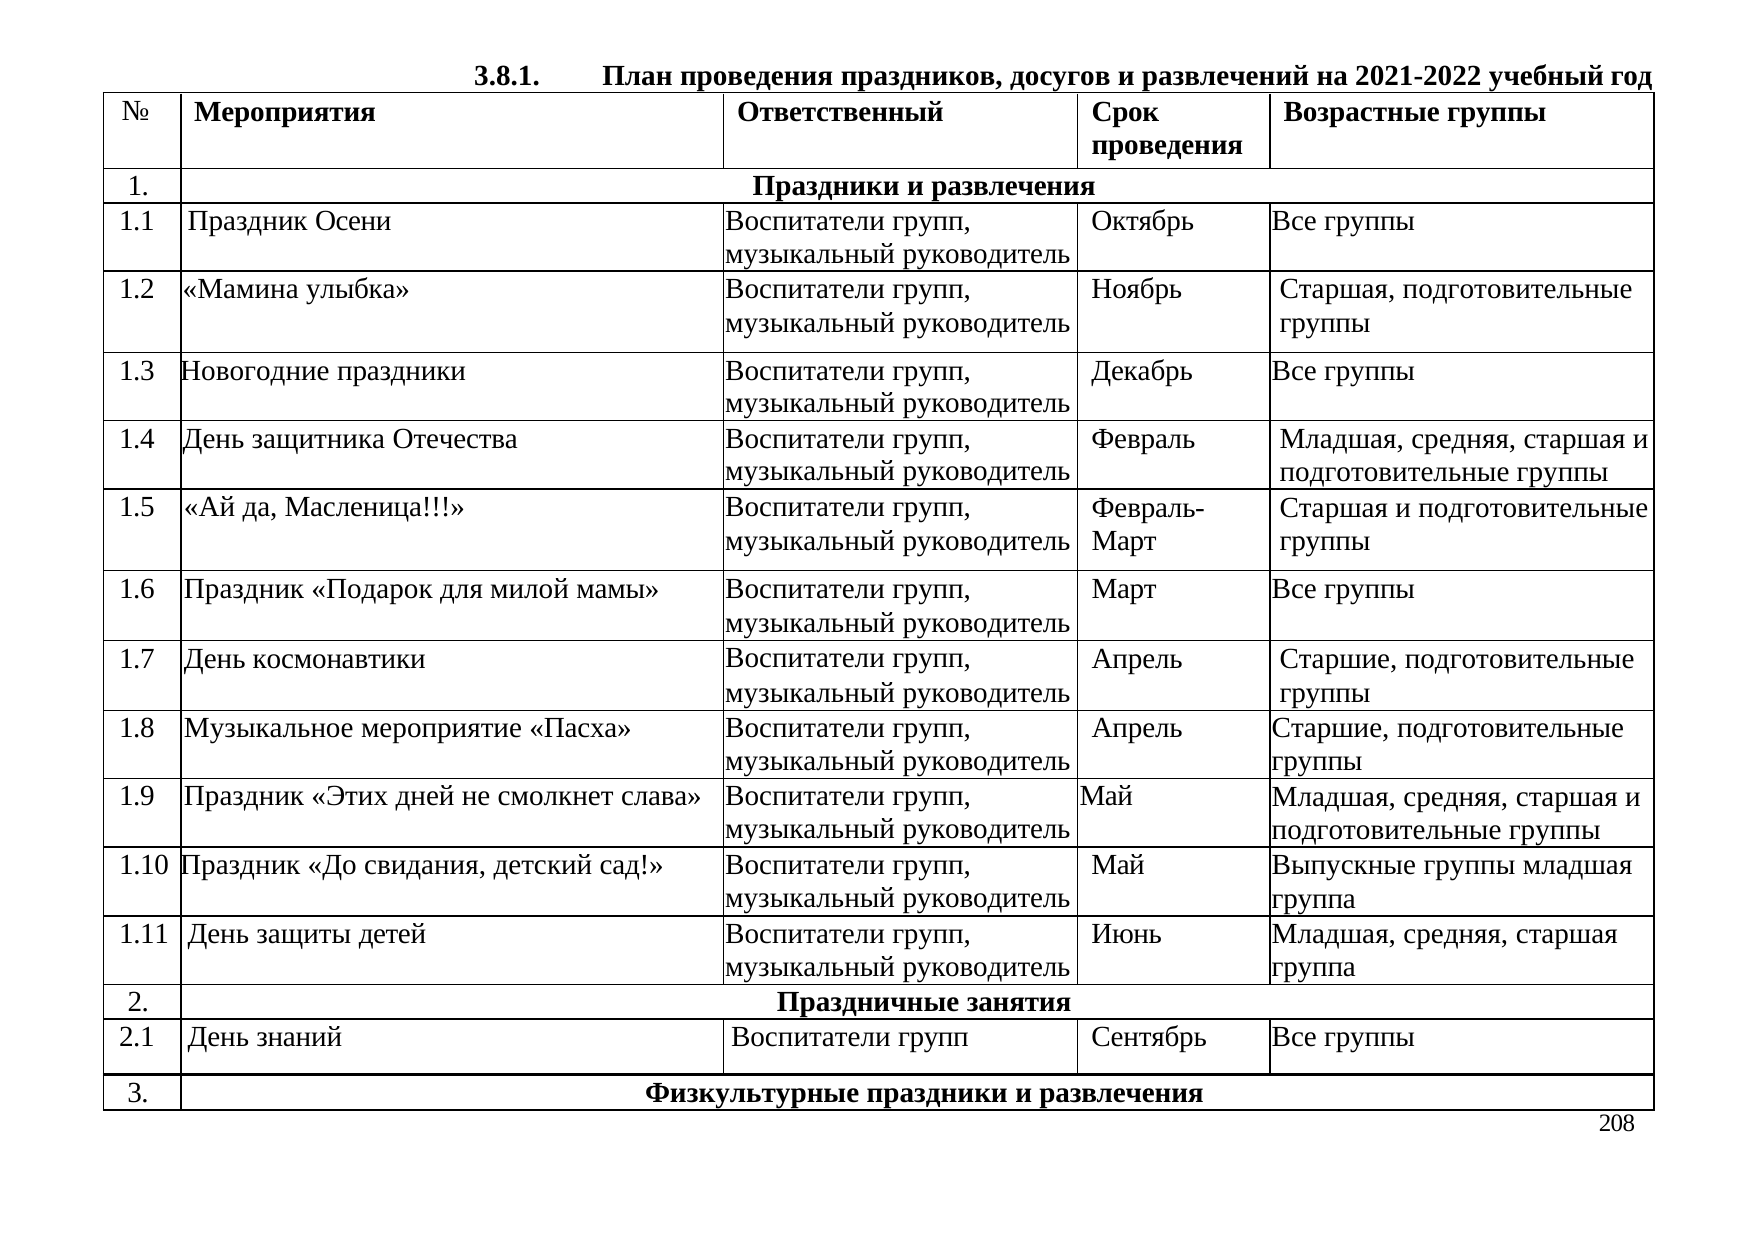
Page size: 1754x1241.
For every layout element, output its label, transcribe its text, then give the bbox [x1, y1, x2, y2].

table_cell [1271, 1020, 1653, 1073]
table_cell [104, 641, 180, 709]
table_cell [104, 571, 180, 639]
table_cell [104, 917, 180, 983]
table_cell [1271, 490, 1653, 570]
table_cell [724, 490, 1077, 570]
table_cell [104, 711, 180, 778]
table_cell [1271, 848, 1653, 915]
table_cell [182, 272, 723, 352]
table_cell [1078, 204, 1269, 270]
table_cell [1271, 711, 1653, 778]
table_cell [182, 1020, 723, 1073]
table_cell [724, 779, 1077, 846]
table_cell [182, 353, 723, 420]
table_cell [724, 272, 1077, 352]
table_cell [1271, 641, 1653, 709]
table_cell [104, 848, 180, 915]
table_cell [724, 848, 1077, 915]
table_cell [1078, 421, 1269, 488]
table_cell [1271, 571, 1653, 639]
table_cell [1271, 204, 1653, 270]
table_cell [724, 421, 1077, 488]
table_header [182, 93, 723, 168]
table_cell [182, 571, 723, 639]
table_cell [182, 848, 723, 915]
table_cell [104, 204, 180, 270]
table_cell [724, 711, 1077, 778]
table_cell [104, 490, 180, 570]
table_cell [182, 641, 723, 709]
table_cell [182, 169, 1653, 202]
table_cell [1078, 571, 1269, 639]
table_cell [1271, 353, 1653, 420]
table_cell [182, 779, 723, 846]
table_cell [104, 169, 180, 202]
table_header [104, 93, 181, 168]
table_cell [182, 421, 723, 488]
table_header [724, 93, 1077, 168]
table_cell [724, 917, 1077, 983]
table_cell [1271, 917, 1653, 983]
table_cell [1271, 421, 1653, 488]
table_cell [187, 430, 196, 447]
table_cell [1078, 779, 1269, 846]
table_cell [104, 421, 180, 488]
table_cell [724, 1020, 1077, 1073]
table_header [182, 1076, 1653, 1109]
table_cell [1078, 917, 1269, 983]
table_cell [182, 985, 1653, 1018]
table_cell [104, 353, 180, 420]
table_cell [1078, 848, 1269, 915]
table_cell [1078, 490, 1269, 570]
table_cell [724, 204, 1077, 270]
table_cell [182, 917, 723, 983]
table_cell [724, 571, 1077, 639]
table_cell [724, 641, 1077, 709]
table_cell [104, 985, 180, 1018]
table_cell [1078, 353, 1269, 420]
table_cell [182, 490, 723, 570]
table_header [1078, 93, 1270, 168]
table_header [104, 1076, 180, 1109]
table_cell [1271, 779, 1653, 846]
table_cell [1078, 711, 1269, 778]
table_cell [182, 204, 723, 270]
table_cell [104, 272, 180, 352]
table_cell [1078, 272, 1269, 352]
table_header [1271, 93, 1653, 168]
list План проведения праздников, досугов и развлечений на 2021-2022 учебный год [474, 58, 1671, 92]
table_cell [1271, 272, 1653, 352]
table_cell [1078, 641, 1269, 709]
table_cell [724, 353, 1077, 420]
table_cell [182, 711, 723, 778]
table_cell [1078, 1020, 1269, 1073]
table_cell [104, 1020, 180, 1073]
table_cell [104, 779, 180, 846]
